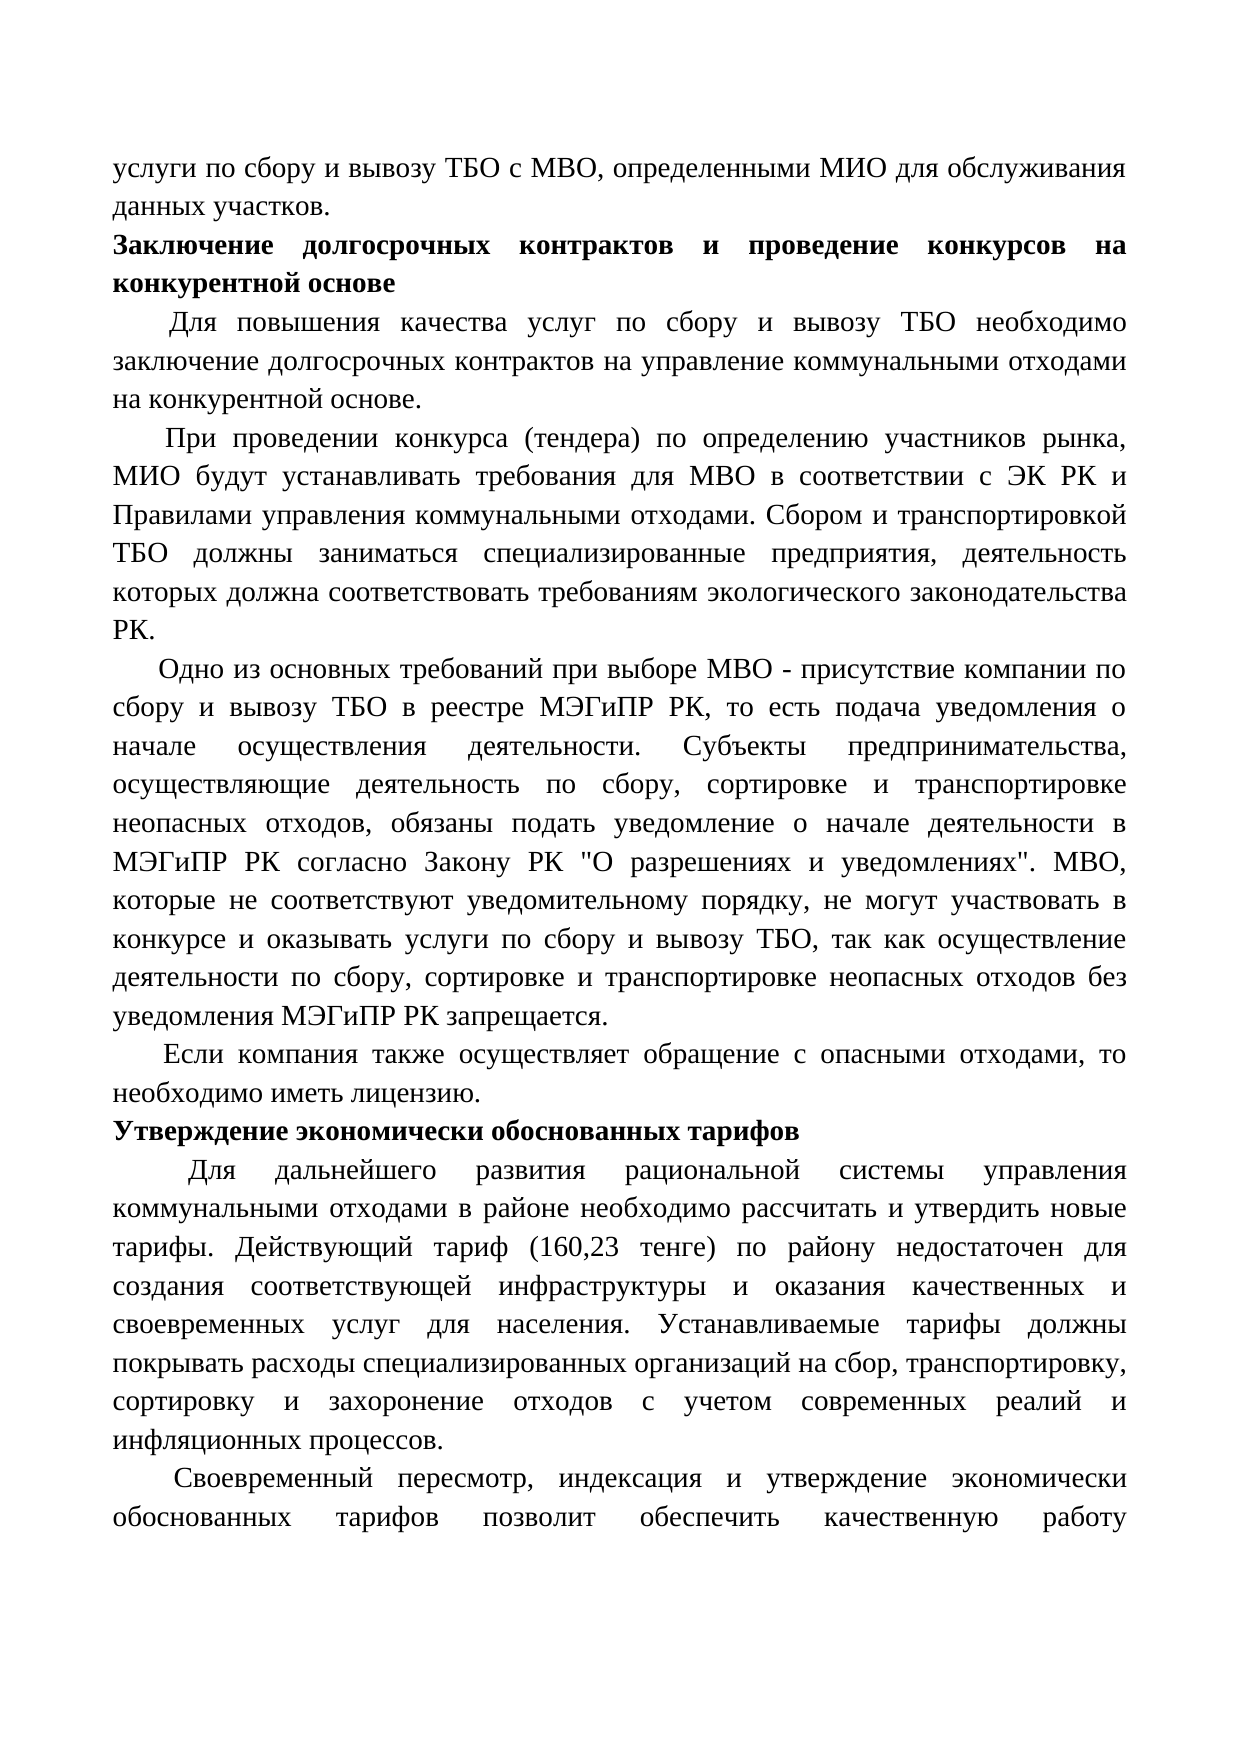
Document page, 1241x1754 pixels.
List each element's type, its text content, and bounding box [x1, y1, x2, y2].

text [112, 1460, 1128, 1532]
text Одно из основных требований при выборе МВО - присутствие компании по сбору и вывозу ТБО в реестре МЭГиПР РК, то есть подача уведомления о начале осуществления деятельности. Субъекты предпринимательства, осуществляющие деятельность по сбору, сортировке и транспортировке неопасных отходов, обязаны подать уведомление о начале деятельности в МЭГиПР РК согласно Закону РК "О разрешениях и уведомлениях". МВО, которые не соответствуют уведомительному порядку, не могут участвовать в конкурсе и оказывать услуги по сбору и вывозу ТБО, так как осуществление деятельности по сбору, сортировке и транспортировке неопасных отходов без уведомления МЭГиПР РК запрещается. [112, 651, 1128, 1031]
text Заключение долгосрочных контрактов и проведение конкурсов на конкурентной основе [112, 227, 1128, 299]
text Для повышения качества услуг по сбору и вывозу ТБО необходимо заключение долгосрочных контрактов на управление коммунальными отходами на конкурентной основе. [112, 304, 1128, 415]
text Утверждение экономически обоснованных тарифов [112, 1113, 1128, 1147]
text Если компания также осуществляет обращение с опасными отходами, то необходимо иметь лицензию. [112, 1036, 1128, 1108]
text При проведении конкурса (тендера) по определению участников рынка, МИО будут устанавливать требования для МВО в соответствии с ЭК РК и Правилами управления коммунальными отходами. Сбором и транспортировкой ТБО должны заниматься специализированные предприятия, деятельность которых должна соответствовать требованиям экологического законодательства РК. [112, 420, 1128, 646]
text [112, 150, 1128, 222]
text Для дальнейшего развития рациональной системы управления коммунальными отходами в районе необходимо рассчитать и утвердить новые тарифы. Действующий тариф (160,23 тенге) по району недостаточен для создания соответствующей инфраструктуры и оказания качественных и своевременных услуг для населения. Устанавливаемые тарифы должны покрывать расходы специализированных организаций на сбор, транспортировку, сортировку и захоронение отходов с учетом современных реалий и инфляционных процессов. [112, 1152, 1128, 1455]
